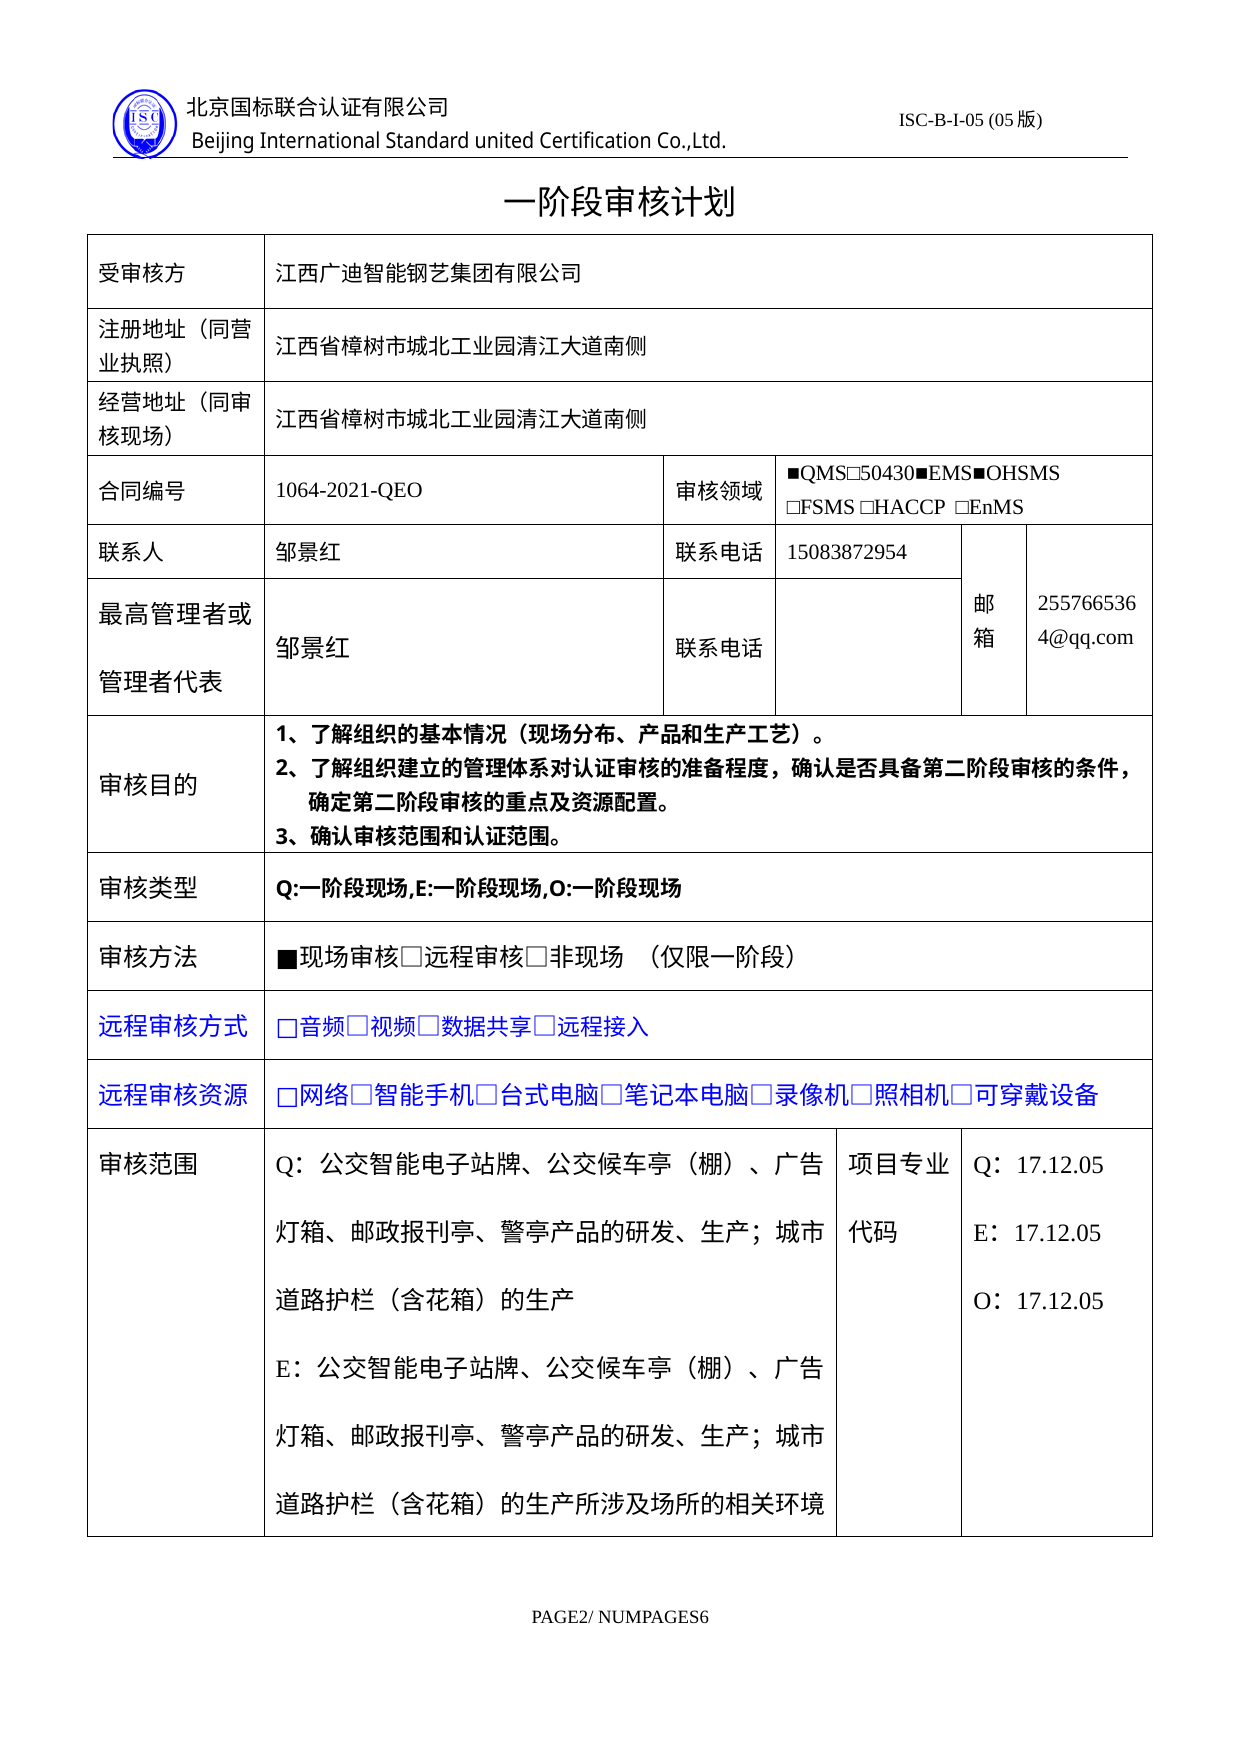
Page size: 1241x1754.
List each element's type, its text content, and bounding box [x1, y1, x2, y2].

table_cell 合同编号 [88, 456, 264, 523]
table_cell 邹景红 [265, 579, 663, 715]
table_cell □音频□视频□数据共享□远程接入 [265, 991, 1152, 1059]
table_cell 联系电话 [664, 525, 775, 578]
table_cell 审核类型 [88, 853, 264, 921]
table_cell ■QMS□50430■EMS■OHSMS □FSMS □HACCP □EnMS [776, 456, 1152, 523]
table_cell ■现场审核□远程审核□非现场 （仅限一阶段） [265, 922, 1152, 990]
table_cell 1、了解组织的基本情况（现场分布、产品和生产工艺）。 2、了解组织建立的管理体系对认证审核的准备程度，确认是否具备第二阶段审核的条件，确定第二阶段审核的重点及资源配置。 3、确认审核范围和认证范围。 [265, 716, 1152, 852]
table_cell 邮箱 [962, 525, 1026, 715]
table_cell 2557665364@qq.com [1027, 525, 1152, 715]
table_cell 江西省樟树市城北工业园清江大道南侧 [265, 382, 1152, 454]
table_cell 联系电话 [664, 579, 775, 715]
text 一阶段审核计划 [112, 166, 1128, 234]
table_cell [776, 579, 961, 715]
table_cell 最高管理者或管理者代表 [88, 579, 264, 715]
table_cell 远程审核资源 [88, 1060, 264, 1128]
table_cell 经营地址（同审核现场） [88, 382, 264, 454]
table_cell 审核方法 [88, 922, 264, 990]
table_cell 注册地址（同营业执照） [88, 309, 264, 381]
table_cell Q:一阶段现场,E:一阶段现场,O:一阶段现场 [265, 853, 1152, 921]
table_cell 江西省樟树市城北工业园清江大道南侧 [265, 309, 1152, 381]
table_cell 审核范围 [88, 1129, 264, 1536]
table_cell 项目专业代码 [837, 1129, 961, 1536]
table_cell 审核目的 [88, 716, 264, 852]
picture [112, 89, 180, 158]
table_cell 邹景红 [265, 525, 663, 578]
table_cell □网络□智能手机□台式电脑□笔记本电脑□录像机□照相机□可穿戴设备 [265, 1060, 1152, 1128]
table_cell 15083872954 [776, 525, 961, 578]
table_header 江西广迪智能钢艺集团有限公司 [265, 235, 1152, 308]
table_cell 远程审核方式 [88, 991, 264, 1059]
table_cell Q：17.12.05 E：17.12.05 O：17.12.05 [962, 1129, 1152, 1536]
table_header 受审核方 [88, 235, 264, 308]
table_cell 联系人 [88, 525, 264, 578]
table_cell 1064-2021-QEO [265, 456, 663, 523]
table_cell 审核领域 [664, 456, 775, 523]
